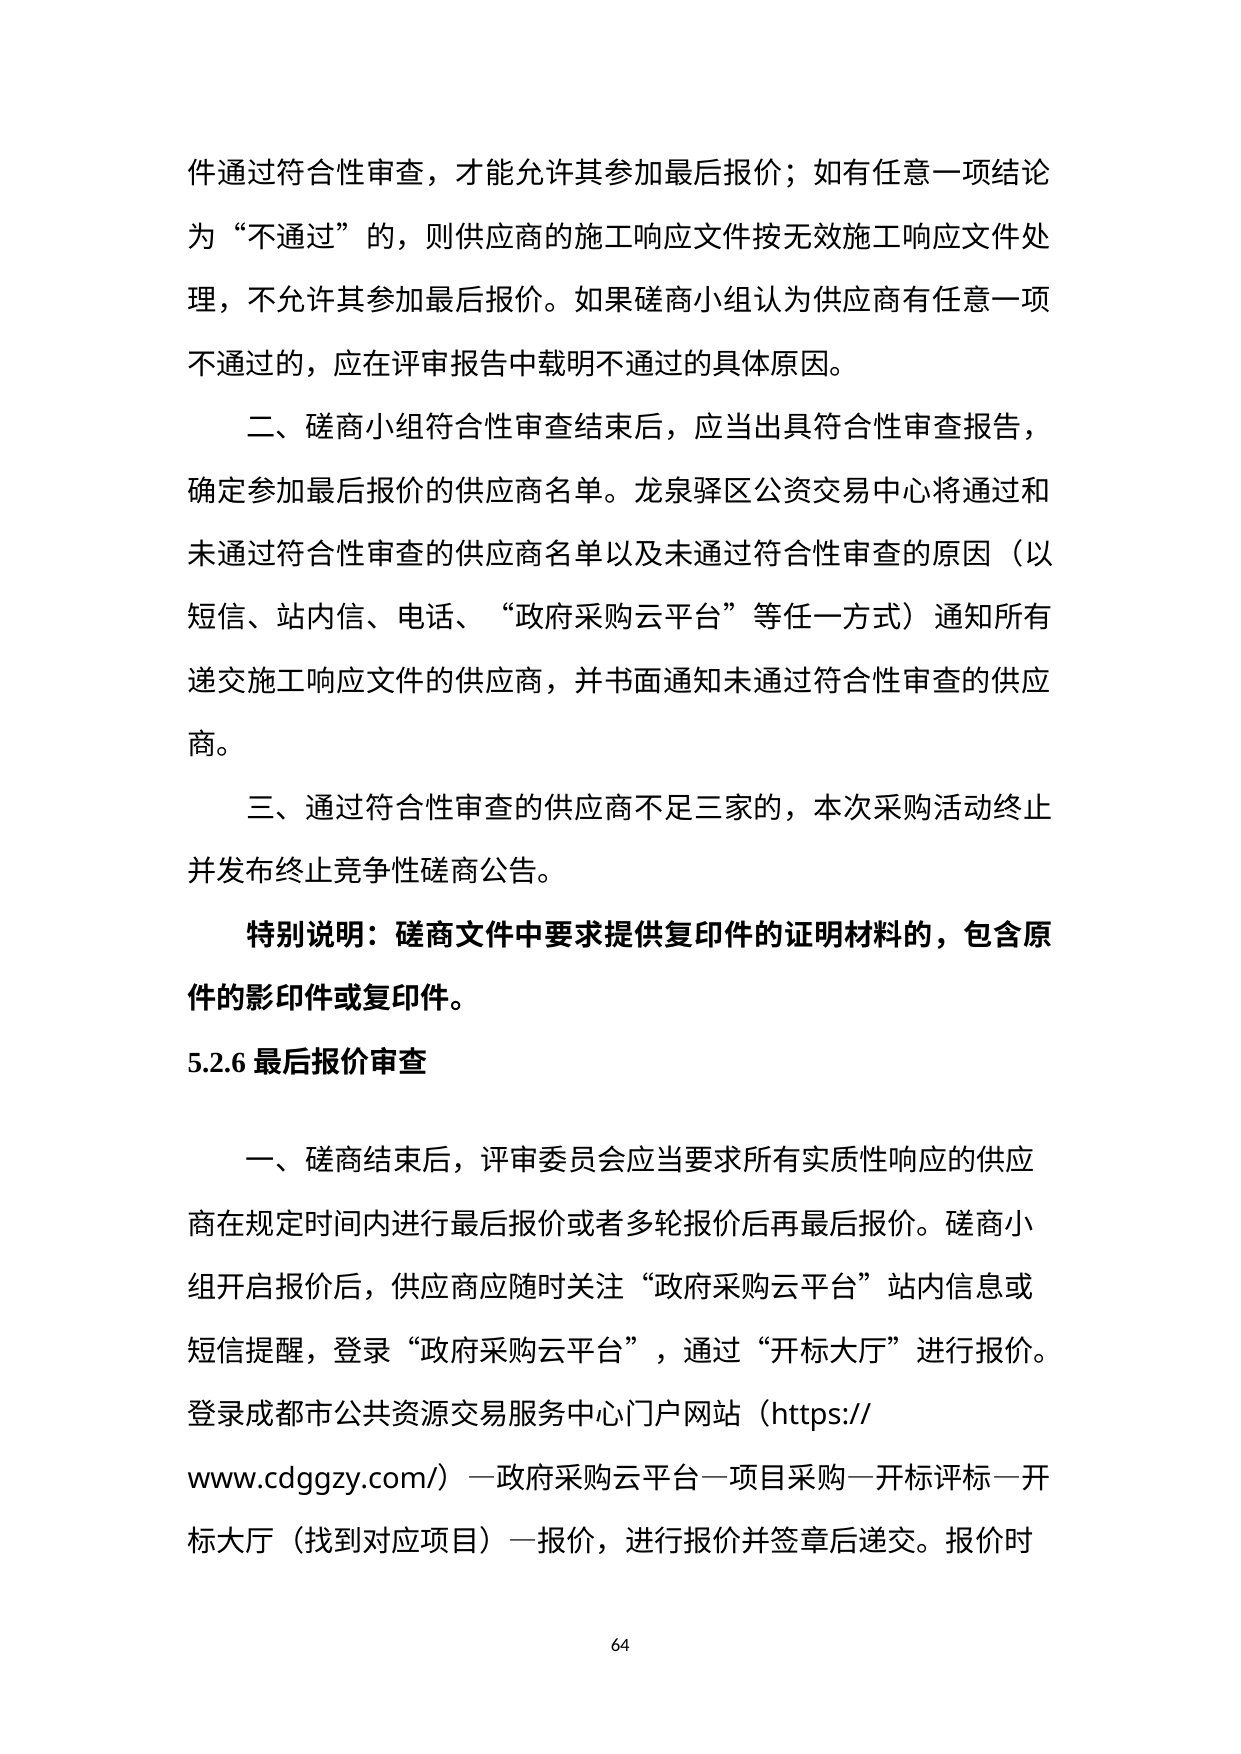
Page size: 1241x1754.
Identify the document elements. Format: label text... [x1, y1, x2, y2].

text 特别说明：磋商文件中要求提供复印件的证明材料的，包含原件的影印件或复印件。 [187, 911, 1053, 1017]
subtitle 最后报价审查 [187, 1038, 1053, 1080]
list 磋商小组符合性审查结束后，应当出具符合性审查报告，确定参加最后报价的供应商名单。龙泉驿区公资交易中心将通过和未通过符合性审查的供应商名单以及未通过符合性审查的原因（以短信、站内信、电话、“政府采购云平台”等任一方式）通知所有递交施工响应文件的供应商，并书面通知未通过符合性审查的供应商。 [187, 404, 1053, 763]
list 通过符合性审查的供应商不足三家的，本次采购活动终止，并发布终止竞争性磋商公告。 [187, 784, 1053, 890]
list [187, 150, 1053, 383]
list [187, 1137, 1053, 1560]
